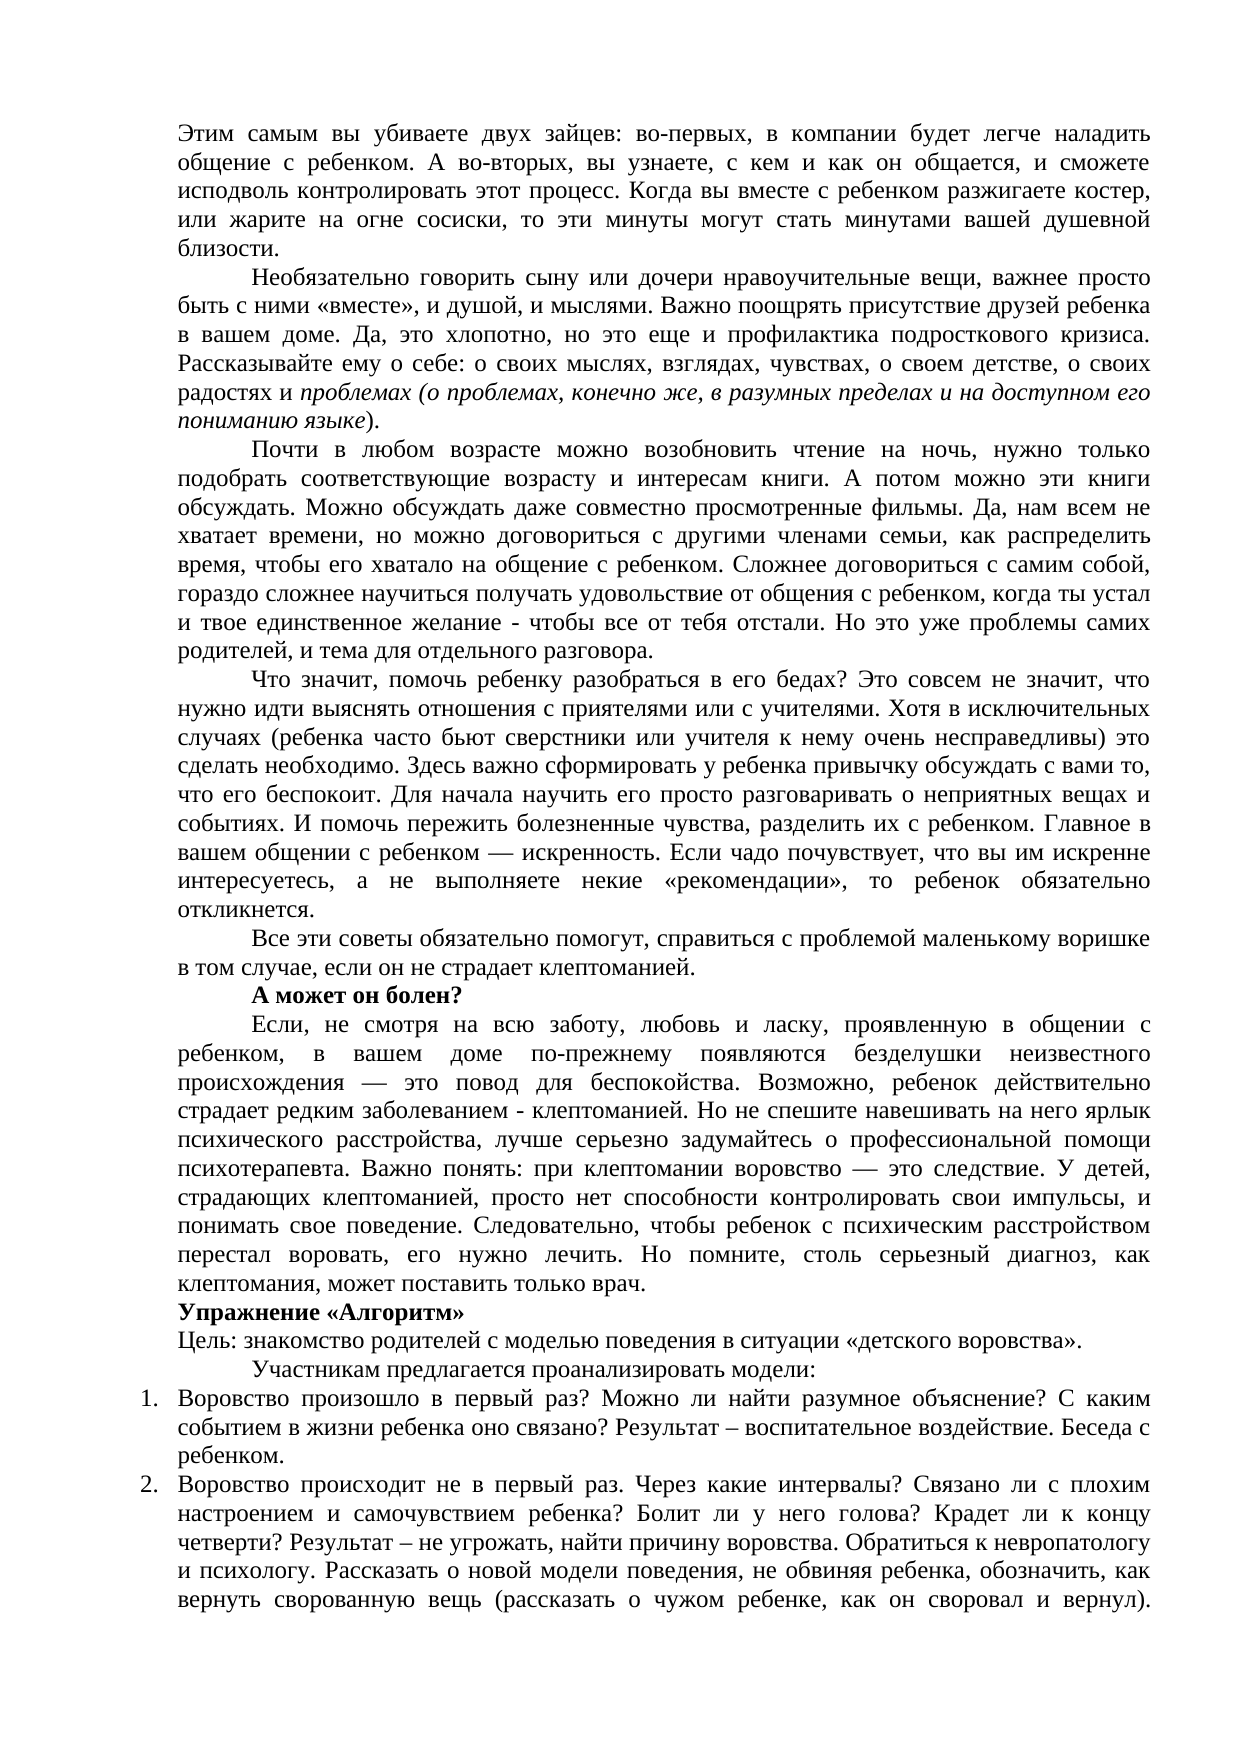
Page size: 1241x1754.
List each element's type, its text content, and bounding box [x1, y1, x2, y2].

text Почти в любом возрасте можно возобновить чтение на ночь, нужно только подобрать соответствующие возрасту и интересам книги. А потом можно эти книги обсуждать. Можно обсуждать даже совместно просмотренные фильмы. Да, нам всем не хватает времени, но можно договориться с другими членами семьи, как распределить время, чтобы его хватало на общение с ребенком. Сложнее договориться с самим собой, гораздо сложнее научиться получать удовольствие от общения с ребенком, когда ты устал и твое единственное желание - чтобы все от тебя отстали. Но это уже проблемы самих родителей, и тема для отдельного разговора. [177, 434, 1152, 664]
list Воровство произошло в первый раз? Можно ли найти разумное объяснение? С каким событием в жизни ребенка оно связано? Результат – воспитательное воздействие. Беседа с ребенком. [140, 1383, 1152, 1469]
text А может он болен? [177, 981, 1152, 1009]
text Участникам предлагается проанализировать модели: [177, 1354, 1152, 1383]
text Если, не смотря на всю заботу, любовь и ласку, проявленную в общении с ребенком, в вашем доме по-прежнему появляются безделушки неизвестного происхождения — это повод для беспокойства. Возможно, ребенок действительно страдает редким заболеванием - клептоманией. Но не спешите навешивать на него ярлык психического расстройства, лучше серьезно задумайтесь о профессиональной помощи психотерапевта. Важно понять: при клептомании воровство — это следствие. У детей, страдающих клептоманией, просто нет способности контролировать свои импульсы, и понимать свое поведение. Следовательно, чтобы ребенок с психическим расстройством перестал воровать, его нужно лечить. Но помните, столь серьезный диагноз, как клептомания, может поставить только врач. [177, 1009, 1152, 1297]
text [177, 118, 1152, 262]
text Необязательно говорить сыну или дочери нравоучительные вещи, важнее просто быть с ними «вместе», и душой, и мыслями. Важно поощрять присутствие друзей ребенка в вашем доме. Да, это хлопотно, но это еще и профилактика подросткового кризиса. Рассказывайте ему о себе: о своих мыслях, взглядах, чувствах, о своем детстве, о своих радостях и проблемах (о проблемах, конечно же, в разумных пределах и на доступном его пониманию языке). [177, 262, 1152, 434]
text Что значит, помочь ребенку разобраться в его бедах? Это совсем не значит, что нужно идти выяснять отношения с приятелями или с учителями. Хотя в исключительных случаях (ребенка часто бьют сверстники или учителя к нему очень несправедливы) это сделать необходимо. Здесь важно сформировать у ребенка привычку обсуждать с вами то, что его беспокоит. Для начала научить его просто разговаривать о неприятных вещах и событиях. И помочь пережить болезненные чувства, разделить их с ребенком. Главное в вашем общении с ребенком — искренность. Если чадо почувствует, что вы им искренне интересуетесь, а не выполняете некие «рекомендации», то ребенок обязательно откликнется. [177, 664, 1152, 923]
text Все эти советы обязательно помогут, справиться с проблемой маленькому воришке в том случае, если он не страдает клептоманией. [177, 923, 1152, 981]
text Упражнение «Алгоритм» [177, 1297, 1152, 1326]
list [140, 1469, 1152, 1613]
text Цель: знакомство родителей с моделью поведения в ситуации «детского воровства». [177, 1326, 1152, 1354]
